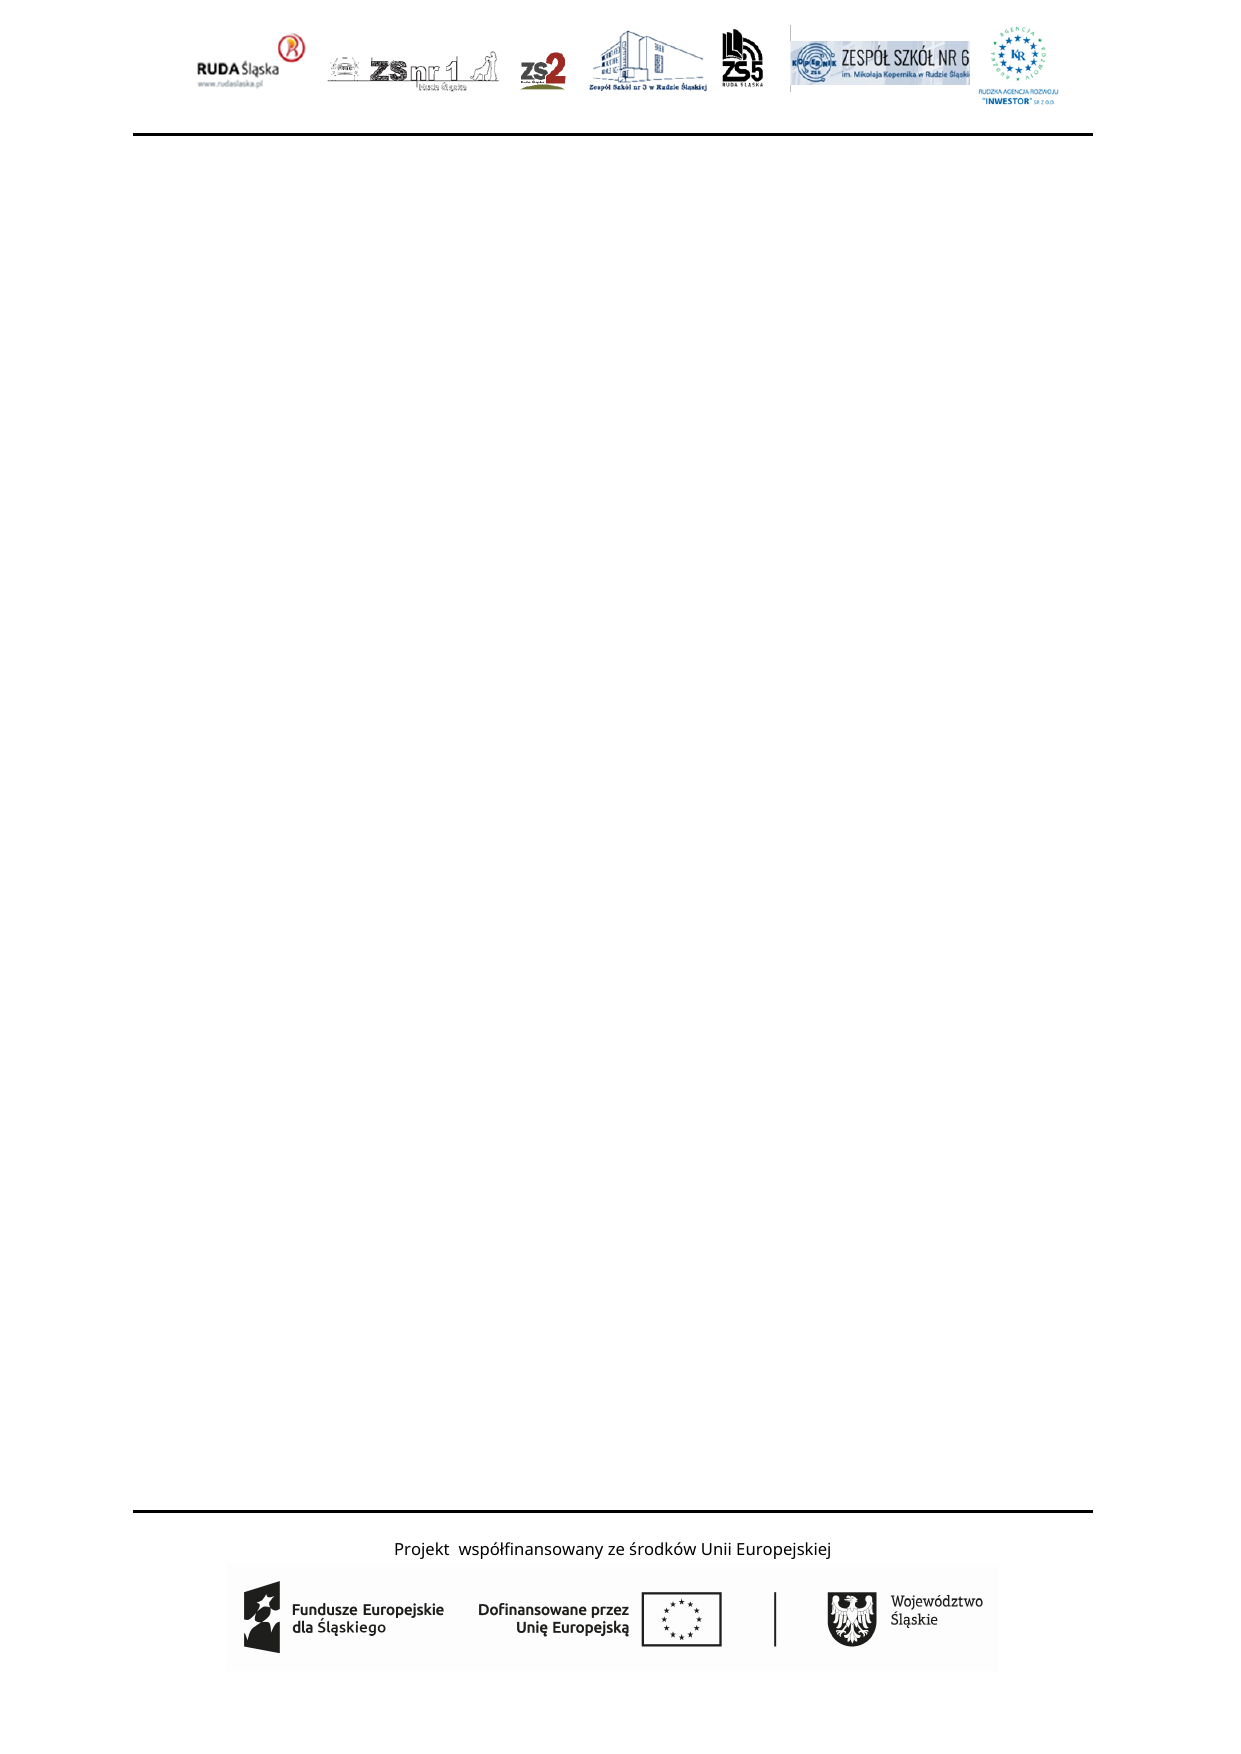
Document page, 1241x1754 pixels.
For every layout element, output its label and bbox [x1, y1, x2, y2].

picture [183, 16, 1067, 112]
picture [226, 1563, 999, 1671]
